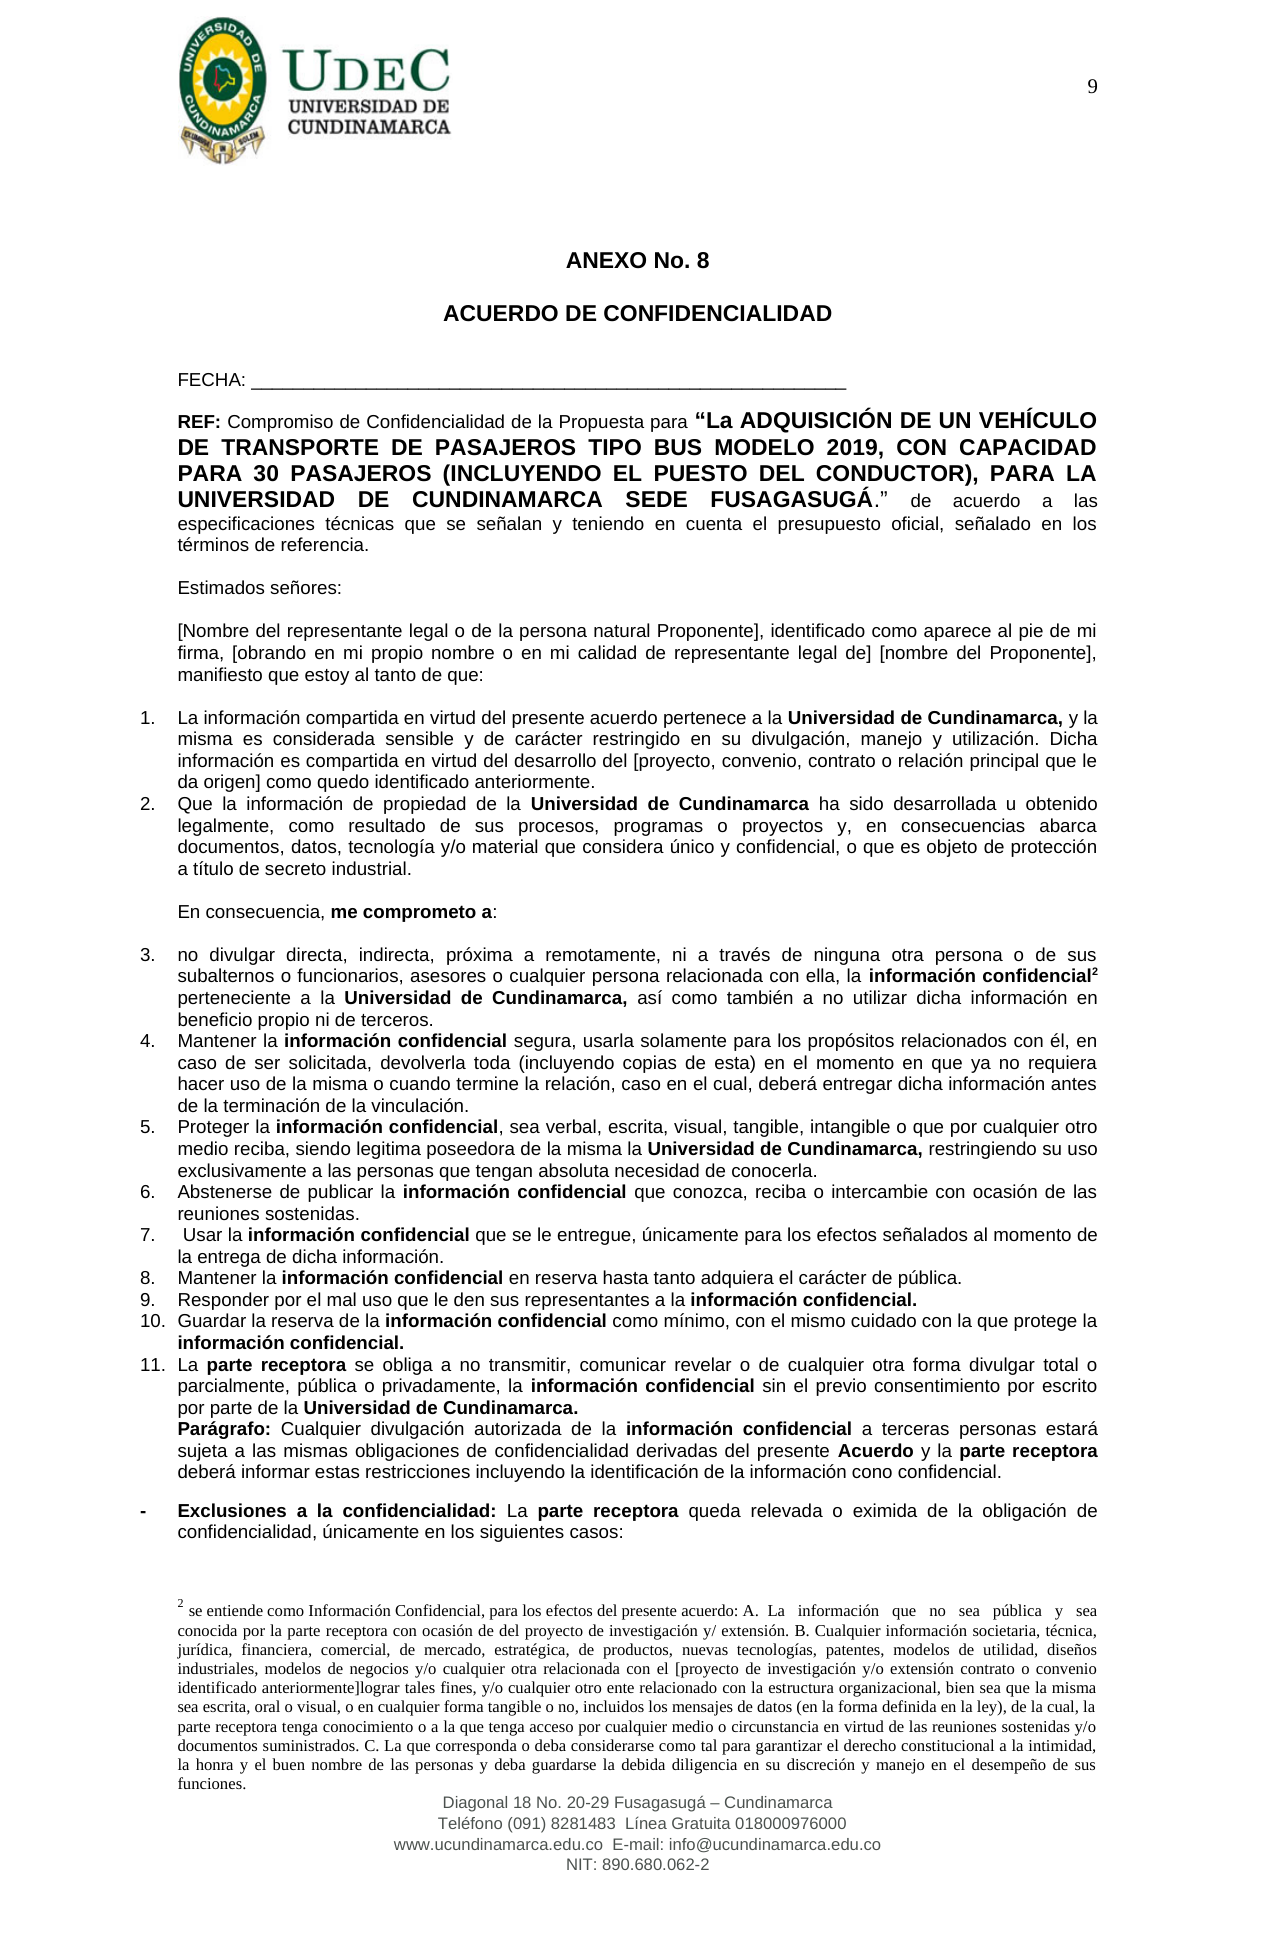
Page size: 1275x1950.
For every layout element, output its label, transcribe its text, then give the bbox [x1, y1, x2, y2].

list Mantener la información confidencial segura, usarla solamente para los propósitos relacionados con él, en caso de ser solicitada, devolverla toda (incluyendo copias de esta) en el momento en que ya no requiera hacer uso de la misma o cuando termine la relación, caso en el cual, deberá entregar dicha información antes de la terminación de la vinculación. [140, 1030, 1098, 1116]
list Proteger la información confidencial, sea verbal, escrita, visual, tangible, intangible o que por cualquier otro medio reciba, siendo legitima poseedora de la misma la Universidad de Cundinamarca, restringiendo su uso exclusivamente a las personas que tengan absoluta necesidad de conocerla. [140, 1116, 1098, 1181]
list Exclusiones a la confidencialidad: La parte receptora queda relevada o eximida de la obligación de confidencialidad, únicamente en los siguientes casos: [140, 1499, 1098, 1543]
text ACUERDO DE CONFIDENCIALIDAD [177, 299, 1098, 326]
text ANEXO No. 8 [177, 247, 1098, 273]
text [Nombre del representante legal o de la persona natural Proponente], identificado como aparece al pie de mi firma, [obrando en mi propio nombre o en mi calidad de representante legal de] [nombre del Proponente], manifiesto que estoy al tanto de que: [177, 620, 1098, 685]
list no divulgar directa, indirecta, próxima a remotamente, ni a través de ninguna otra persona o de sus subalternos o funcionarios, asesores o cualquier persona relacionada con ella, la información confidencial perteneciente a la Universidad de Cundinamarca, así como también a no utilizar dicha información en beneficio propio ni de terceros. [140, 944, 1098, 1030]
text Parágrafo: Cualquier divulgación autorizada de la información confidencial a terceras personas estará sujeta a las mismas obligaciones de confidencialidad derivadas del presente Acuerdo y la parte receptora deberá informar estas restricciones incluyendo la identificación de la información cono confidencial. [177, 1418, 1098, 1483]
text En consecuencia, me comprometo a: [177, 901, 1098, 922]
text FECHA: _________________________________________________________ [177, 369, 1098, 390]
list Responder por el mal uso que le den sus representantes a la información confidencial. [140, 1289, 1098, 1310]
picture [178, 16, 453, 166]
list Guardar la reserva de la información confidencial como mínimo, con el mismo cuidado con la que protege la información confidencial. [140, 1310, 1098, 1353]
list La información compartida en virtud del presente acuerdo pertenece a la Universidad de Cundinamarca, y la misma es considerada sensible y de carácter restringido en su divulgación, manejo y utilización. Dicha información es compartida en virtud del desarrollo del [proyecto, convenio, contrato o relación principal que le da origen] como quedo identificado anteriormente. [140, 707, 1098, 793]
list Abstenerse de publicar la información confidencial que conozca, reciba o intercambie con ocasión de las reuniones sostenidas. [140, 1181, 1098, 1224]
list Que la información de propiedad de la Universidad de Cundinamarca ha sido desarrollada u obtenido legalmente, como resultado de sus procesos, programas o proyectos y, en consecuencias abarca documentos, datos, tecnología y/o material que considera único y confidencial, o que es objeto de protección a título de secreto industrial. [140, 793, 1098, 879]
list La parte receptora se obliga a no transmitir, comunicar revelar o de cualquier otra forma divulgar total o parcialmente, pública o privadamente, la información confidencial sin el previo consentimiento por escrito por parte de la Universidad de Cundinamarca. [140, 1353, 1098, 1418]
list Usar la información confidencial que se le entregue, únicamente para los efectos señalados al momento de la entrega de dicha información. [140, 1224, 1098, 1267]
text REF: Compromiso de Confidencialidad de la Propuesta para “La ADQUISICIÓN DE UN VEHÍCULO DE TRANSPORTE DE PASAJEROS TIPO BUS MODELO 2019, CON CAPACIDAD PARA 30 PASAJEROS (INCLUYENDO EL PUESTO DEL CONDUCTOR), PARA LA UNIVERSIDAD DE CUNDINAMARCA SEDE FUSAGASUGÁ.” de acuerdo a las especificaciones técnicas que se señalan y teniendo en cuenta el presupuesto oficial, señalado en los términos de referencia. [177, 407, 1098, 556]
text Estimados señores: [177, 577, 1098, 599]
list Mantener la información confidencial en reserva hasta tanto adquiera el carácter de pública. [140, 1267, 1098, 1289]
